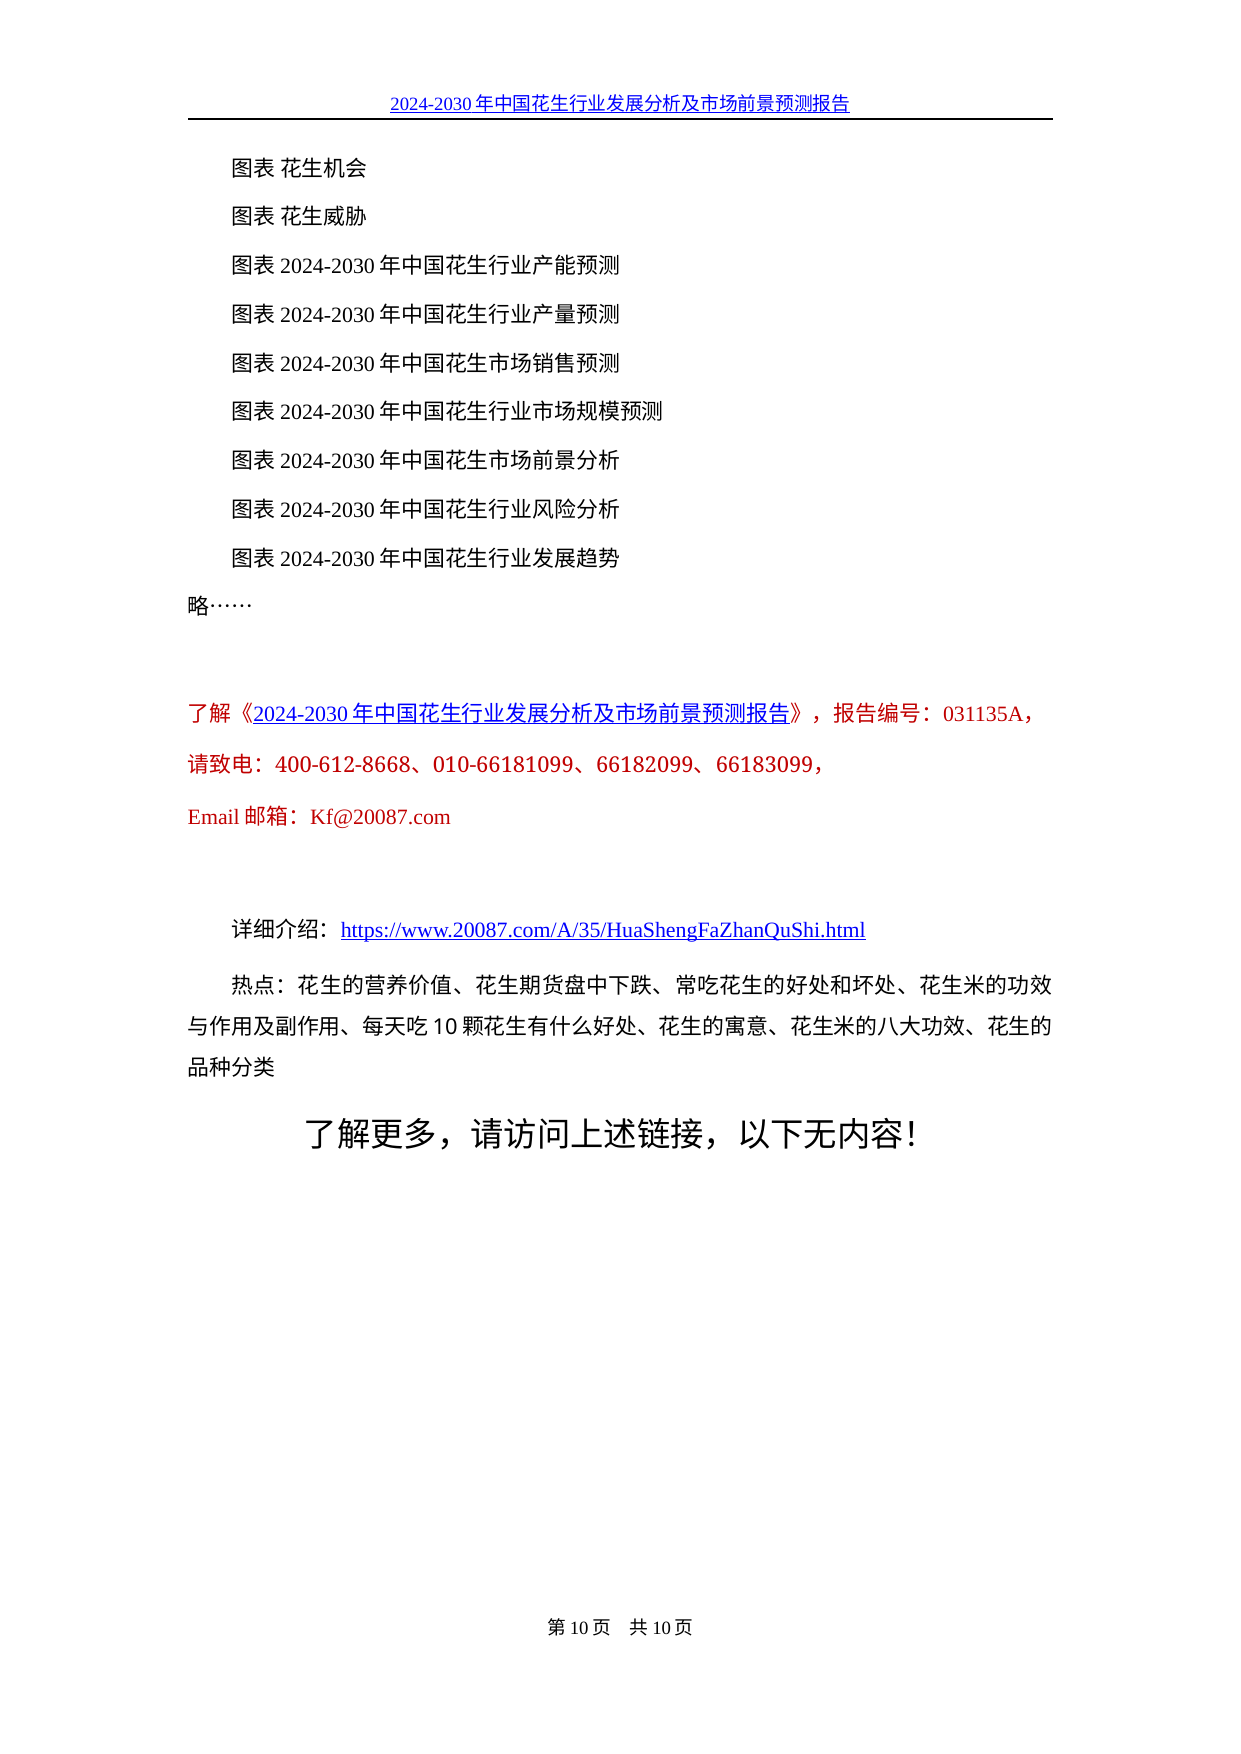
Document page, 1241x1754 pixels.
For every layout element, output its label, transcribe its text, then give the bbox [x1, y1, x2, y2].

title 了解更多，请访问上述链接，以下无内容！ [187, 1099, 1053, 1164]
text 了解《2024-2030年中国花生行业发展分析及市场前景预测报告》，报告编号：031135A， [187, 695, 1053, 728]
text 热点：花生的营养价值、花生期货盘中下跌、常吃花生的好处和坏处、花生米的功效与作用及副作用、每天吃10颗花生有什么好处、花生的寓意、花生米的八大功效、花生的品种分类 [187, 968, 1053, 1082]
text 详细介绍：https://www.20087.com/A/35/HuaShengFaZhanQuShi.html [187, 911, 1053, 944]
text 请致电：400-612-8668、010-66181099、66182099、66183099， [187, 747, 1053, 779]
text Email邮箱：Kf@20087.com [187, 798, 1053, 831]
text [187, 150, 1053, 621]
